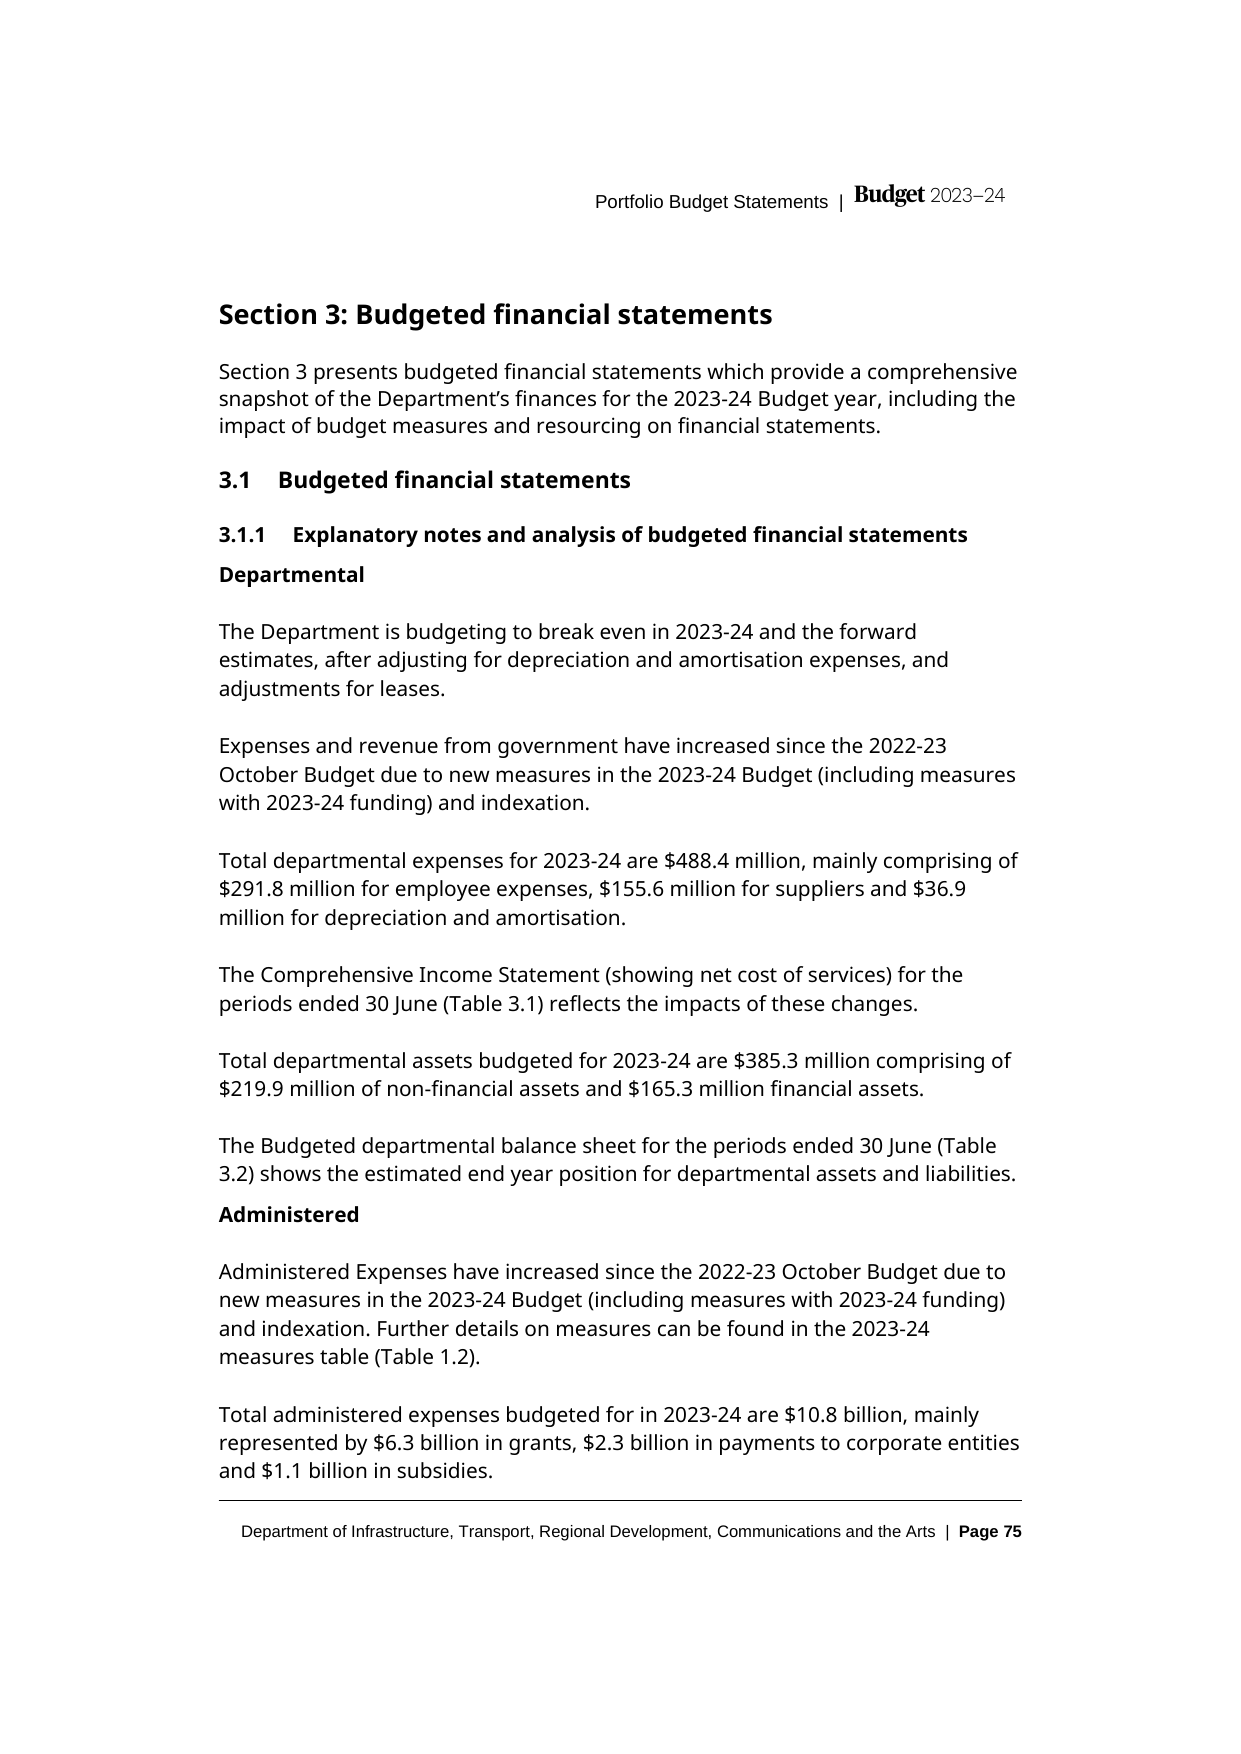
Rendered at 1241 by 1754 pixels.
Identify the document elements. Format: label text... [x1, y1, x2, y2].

text Administered Expenses have increased since the 2022-23 October Budget due to new measures in the 2023-24 Budget (including measures with 2023-24 funding) and indexation. Further details on measures can be found in the 2023-24 measures table (Table 1.2). [218, 1257, 1022, 1371]
subtitle 3.1 Budgeted financial statements [218, 464, 1022, 495]
text The Department is budgeting to break even in 2023-24 and the forward estimates, after adjusting for depreciation and amortisation expenses, and adjustments for leases. [218, 617, 1022, 702]
text Expenses and revenue from government have increased since the 2022-23 October Budget due to new measures in the 2023-24 Budget (including measures with 2023-24 funding) and indexation. [218, 732, 1022, 817]
text The Comprehensive Income Statement (showing net cost of services) for the periods ended 30 June (Table 3.1) reflects the impacts of these changes. [218, 961, 1022, 1017]
subtitle Section 3: Budgeted financial statements [218, 296, 1022, 332]
text Section 3 presents budgeted financial statements which provide a comprehensive snapshot of the Department’s finances for the 2023-24 Budget year, including the impact of budget measures and resourcing on financial statements. [218, 357, 1022, 439]
picture [854, 183, 1005, 209]
text Total administered expenses budgeted for in 2023-24 are $10.8 billion, mainly represented by $6.3 billion in grants, $2.3 billion in payments to corporate entities and $1.1 billion in subsidies. [218, 1400, 1022, 1485]
text Total departmental assets budgeted for 2023-24 are $385.3 million comprising of $219.9 million of non-financial assets and $165.3 million financial assets. [218, 1046, 1022, 1103]
text Departmental [218, 561, 1022, 588]
text Total departmental expenses for 2023-24 are $488.4 million, mainly comprising of $291.8 million for employee expenses, $155.6 million for suppliers and $36.9 million for depreciation and amortisation. [218, 846, 1022, 931]
text Administered [218, 1201, 1022, 1228]
text The Budgeted departmental balance sheet for the periods ended 30 June (Table 3.2) shows the estimated end year position for departmental assets and liabilities. [218, 1131, 1022, 1188]
subtitle 3.1.1 Explanatory notes and analysis of budgeted financial statements [218, 520, 1022, 548]
